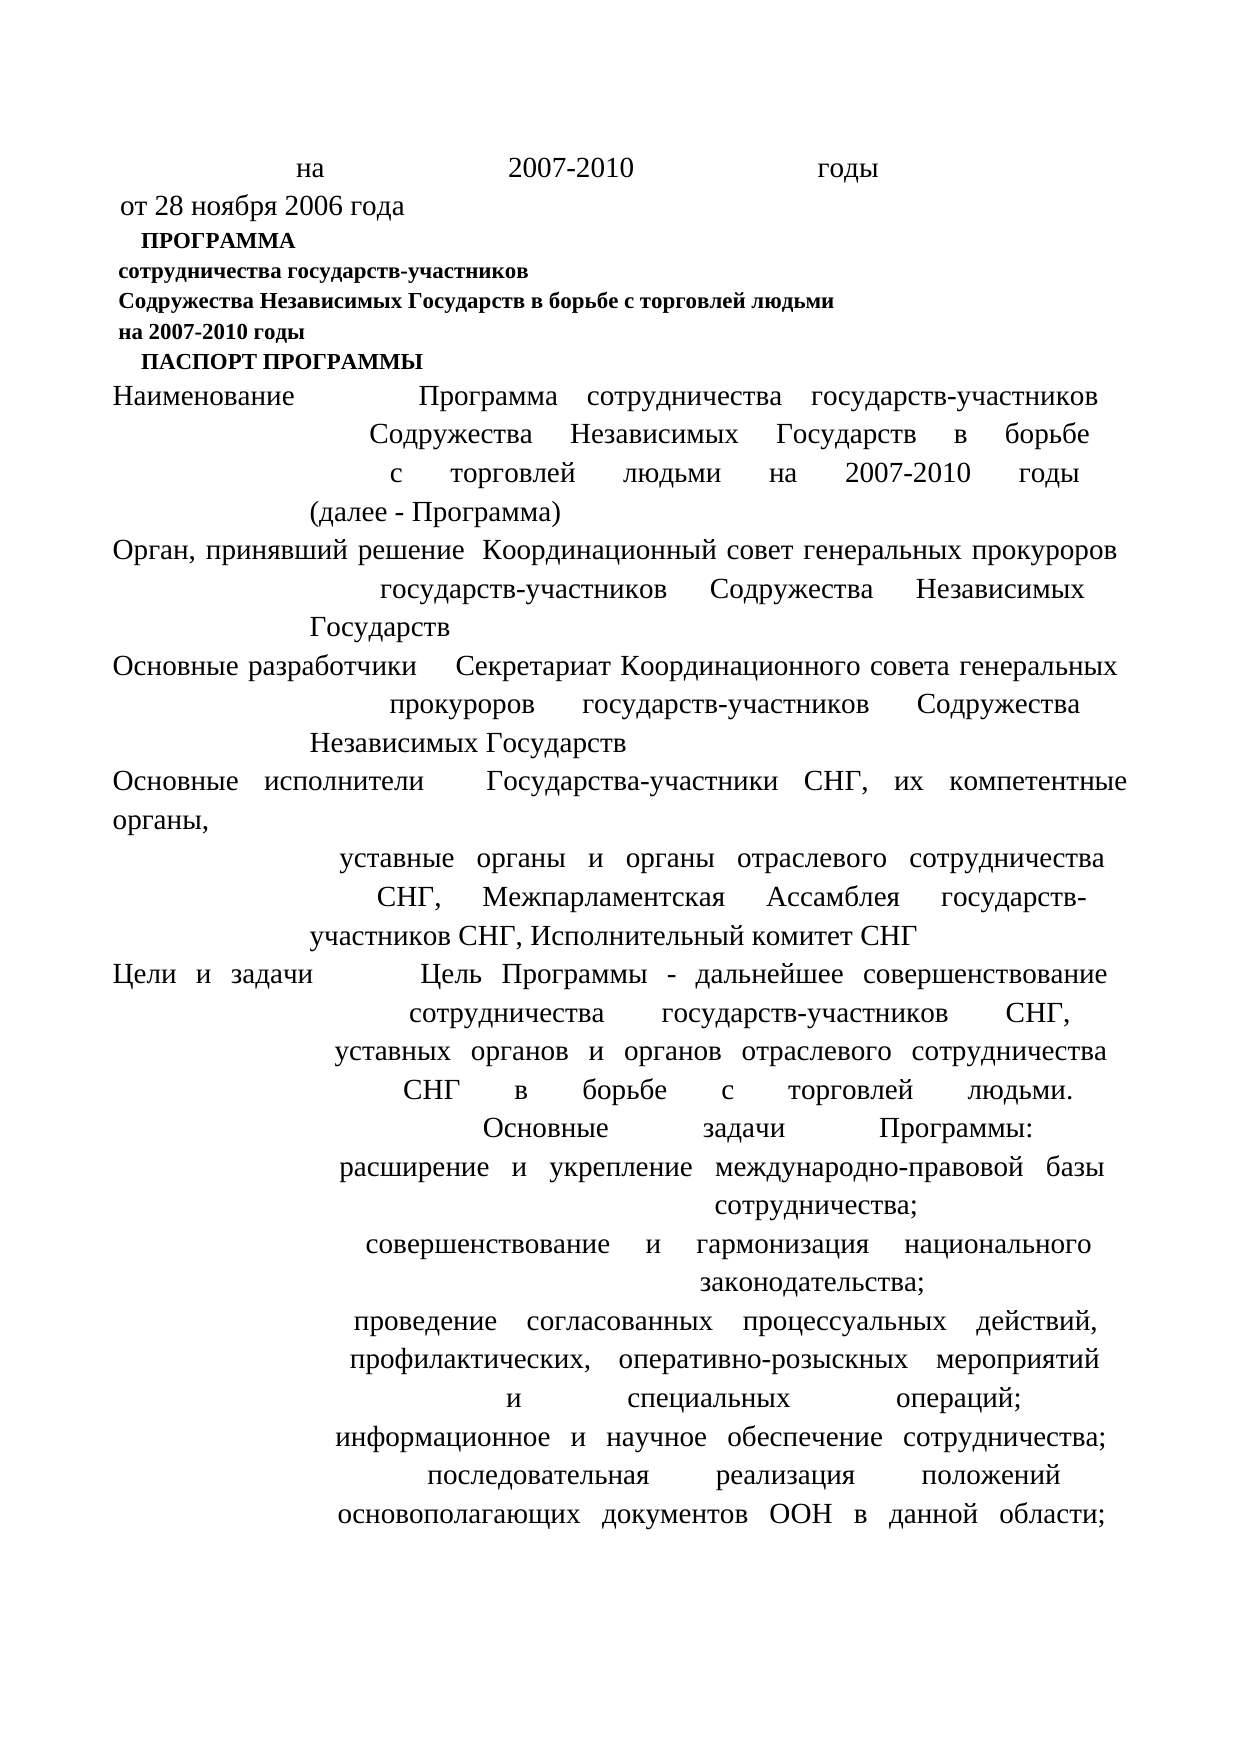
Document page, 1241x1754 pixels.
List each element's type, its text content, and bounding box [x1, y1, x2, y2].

text ПРОГРАММА сотрудничества государств-участников Содружества Независимых Государств в борьбе с торговлей людьми на 2007-2010 годы [112, 227, 1128, 344]
text Наименование Программа сотрудничества государств-участников Содружества Независимых Государств в борьбе с торговлей людьми на 2007-2010 годы (далее - Программа) [112, 378, 1128, 527]
text Орган, принявший решение Координационный совет генеральных прокуроров государств-участников Содружества Независимых Государств [112, 532, 1128, 643]
text Основные исполнители Государства-участники СНГ, их компетентные органы, уставные органы и органы отраслевого сотрудничества СНГ, Межпарламентская Ассамблея государств- участников СНГ, Исполнительный комитет СНГ [112, 763, 1128, 951]
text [112, 956, 1128, 1529]
text Основные разработчики Секретариат Координационного совета генеральных прокуроров государств-участников Содружества Независимых Государств [112, 648, 1128, 758]
text ПАСПОРТ ПРОГРАММЫ [112, 348, 1128, 374]
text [112, 150, 1128, 222]
